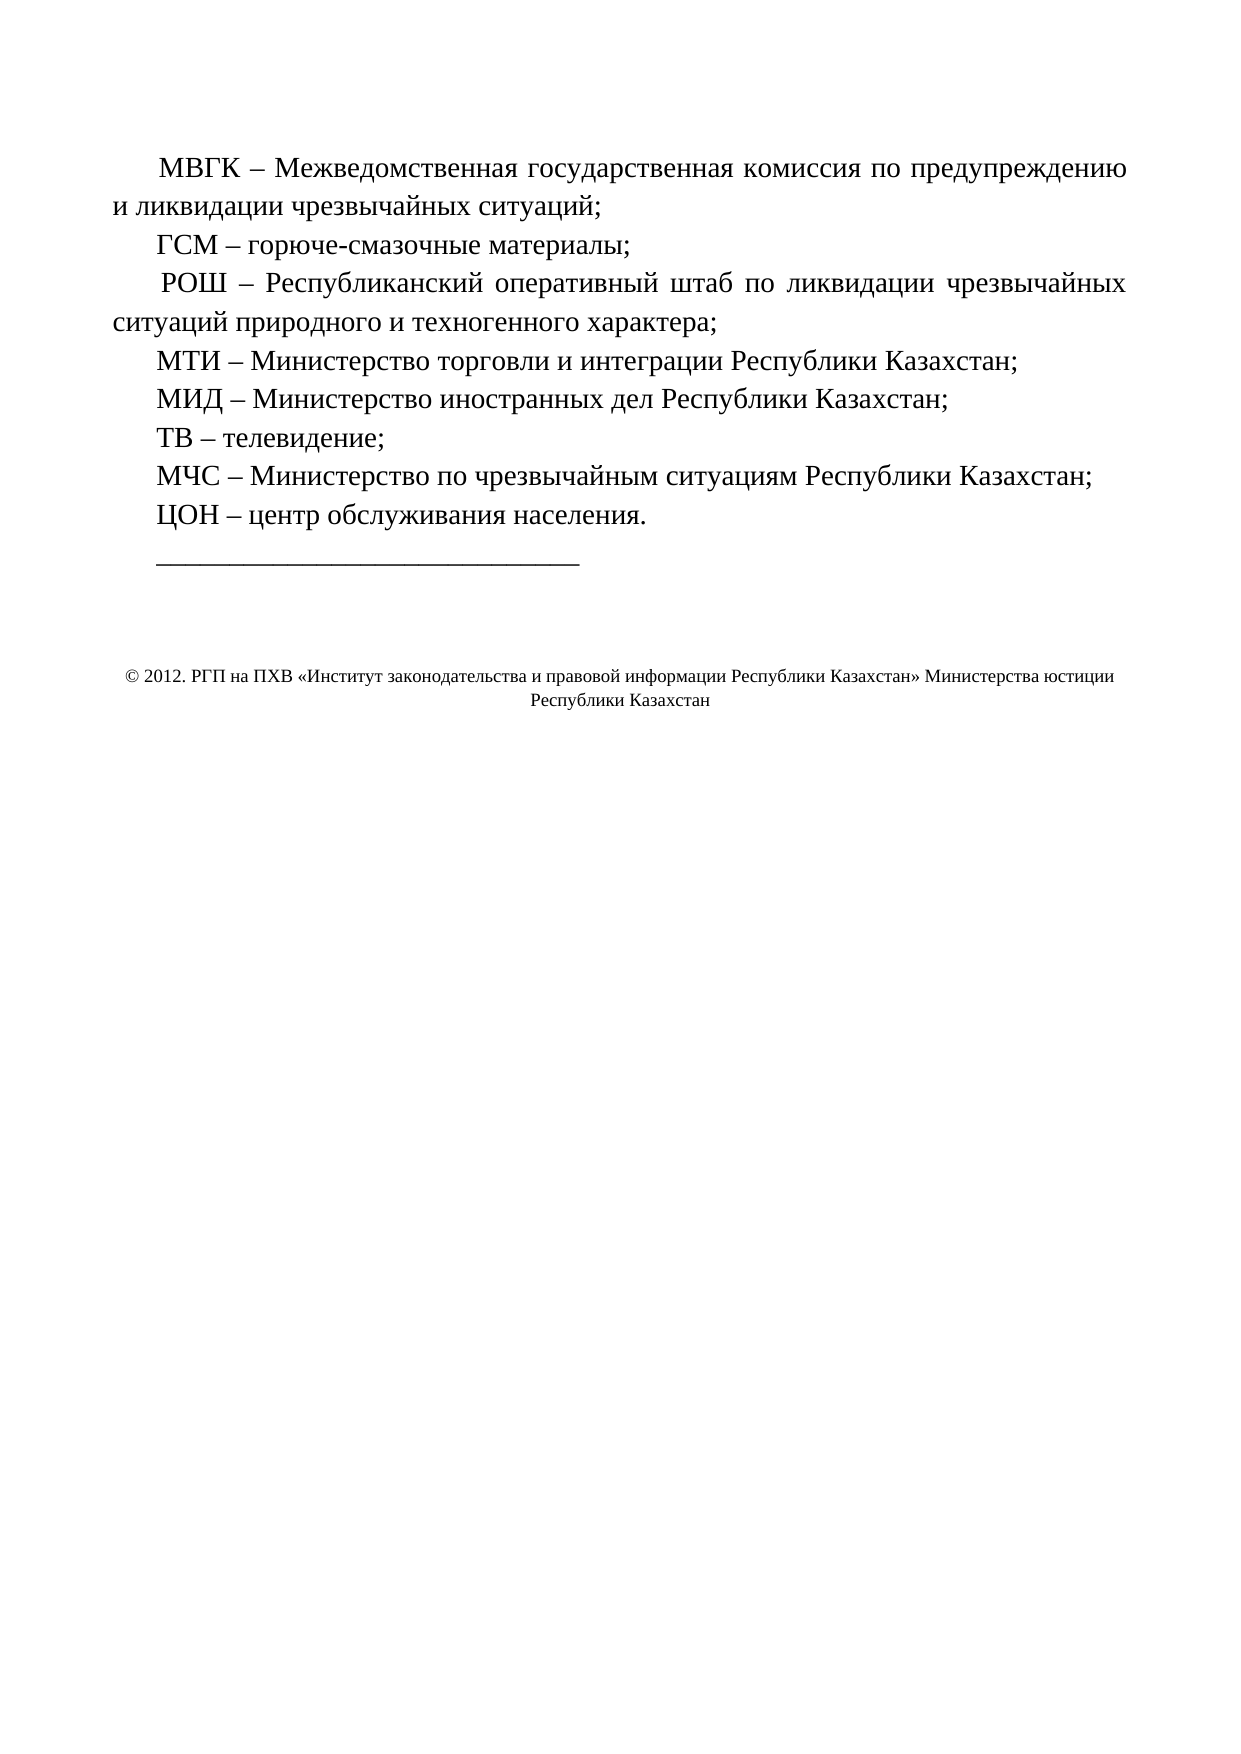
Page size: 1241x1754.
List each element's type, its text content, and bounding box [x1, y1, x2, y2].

text ЦОН – центр обслуживания населения. [112, 497, 1128, 530]
text © 2012. РГП на ПХВ «Институт законодательства и правовой информации Республики Казахстан» Министерства юстиции Республики Казахстан [112, 664, 1128, 711]
text МВГК – Межведомственная государственная комиссия по предупреждению и ликвидации чрезвычайных ситуаций; [112, 150, 1128, 222]
text МЧС – Министерство по чрезвычайным ситуациям Республики Казахстан; [112, 458, 1128, 492]
text МТИ – Министерство торговли и интеграции Республики Казахстан; [112, 343, 1128, 376]
text РОШ – Республиканский оперативный штаб по ликвидации чрезвычайных ситуаций природного и техногенного характера; [112, 266, 1128, 338]
text ГСМ – горюче-смазочные материалы; [112, 227, 1128, 261]
text МИД – Министерство иностранных дел Республики Казахстан; [112, 381, 1128, 415]
text _____________________________ [112, 535, 1128, 569]
text ТВ – телевидение; [112, 420, 1128, 453]
